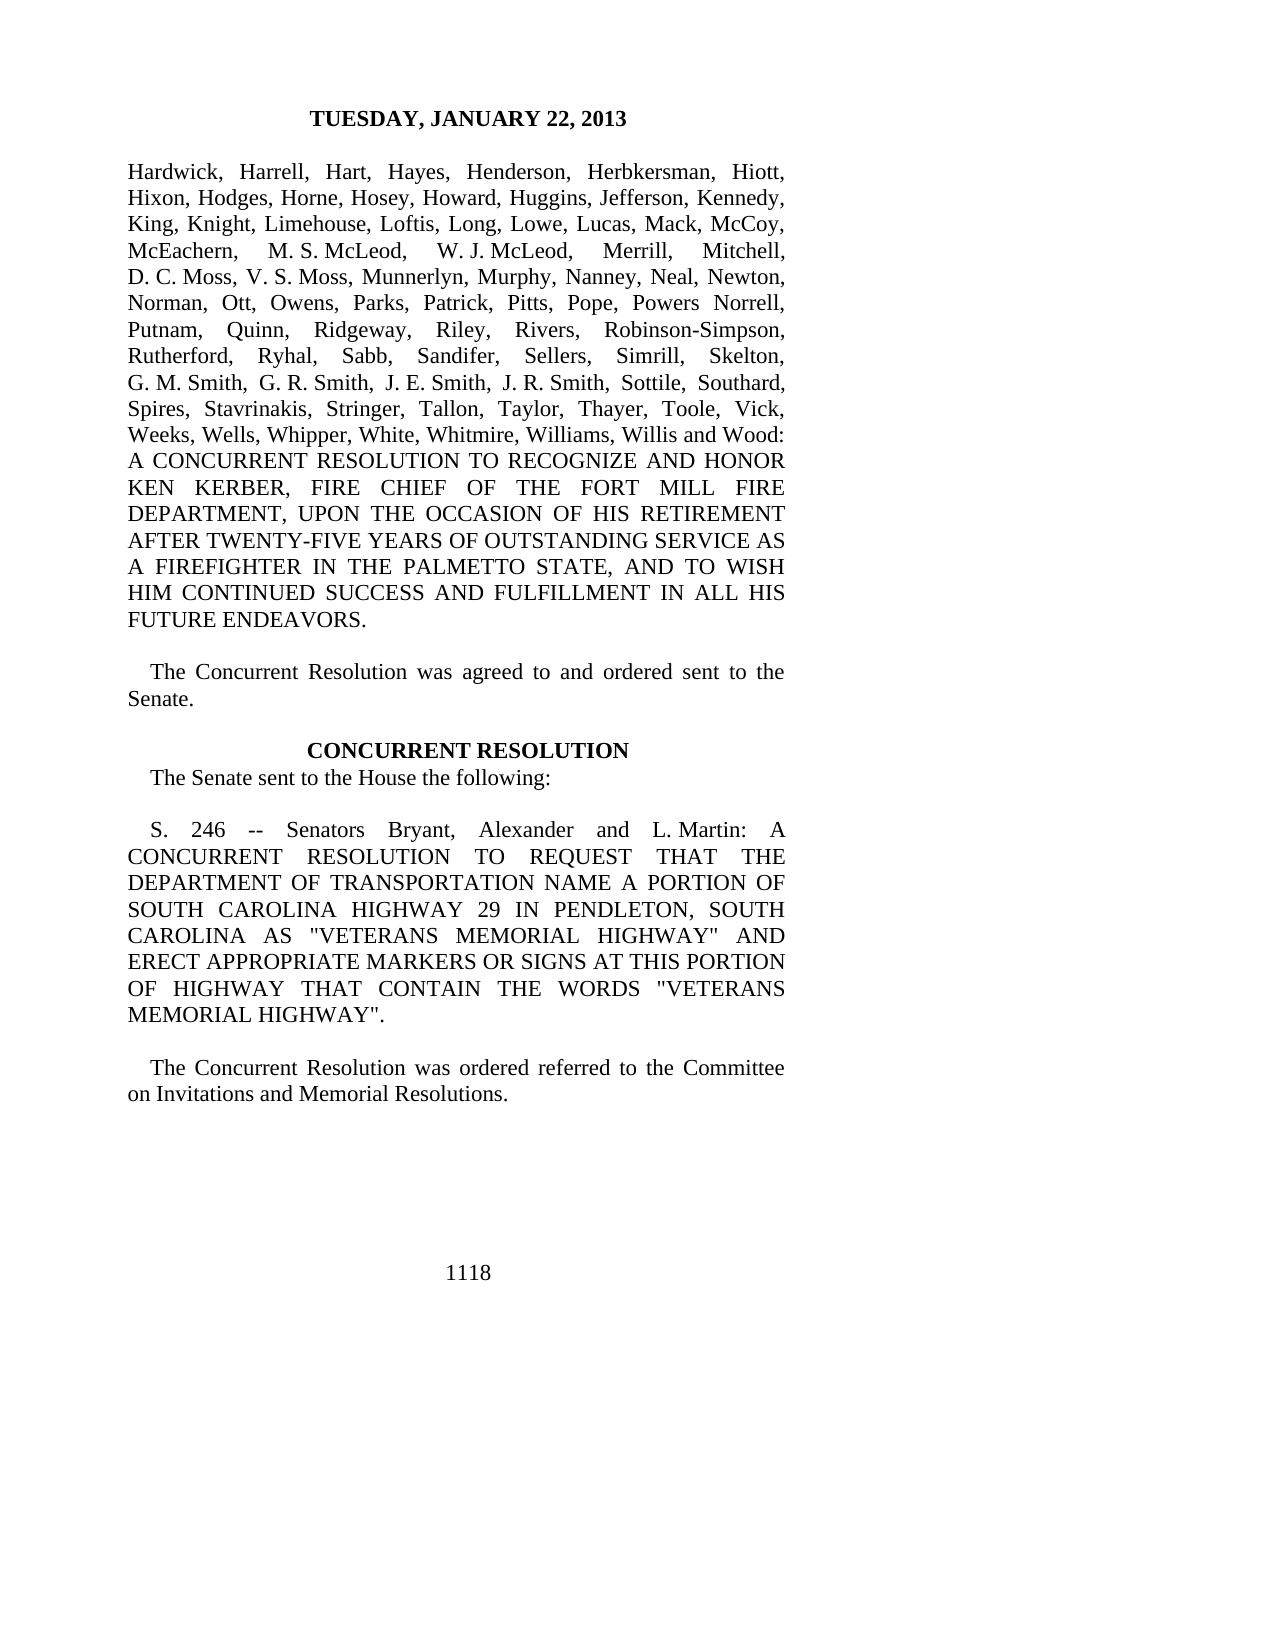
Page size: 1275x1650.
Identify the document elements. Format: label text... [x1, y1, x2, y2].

text The Senate sent to the House the following: [127, 764, 786, 790]
text S. 246 -- Senators Bryant, Alexander and L. Martin: A CONCURRENT RESOLUTION TO REQUEST THAT THE DEPARTMENT OF TRANSPORTATION NAME A PORTION OF SOUTH CAROLINA HIGHWAY 29 IN PENDLETON, SOUTH CAROLINA AS "VETERANS MEMORIAL HIGHWAY" AND ERECT APPROPRIATE MARKERS OR SIGNS AT THIS PORTION OF HIGHWAY THAT CONTAIN THE WORDS "VETERANS MEMORIAL HIGHWAY". [127, 817, 786, 1027]
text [127, 158, 786, 632]
text CONCURRENT RESOLUTION [127, 737, 786, 764]
text The Concurrent Resolution was agreed to and ordered sent to the Senate. [127, 658, 786, 711]
text The Concurrent Resolution was ordered referred to the Committee on Invitations and Memorial Resolutions. [127, 1054, 786, 1106]
